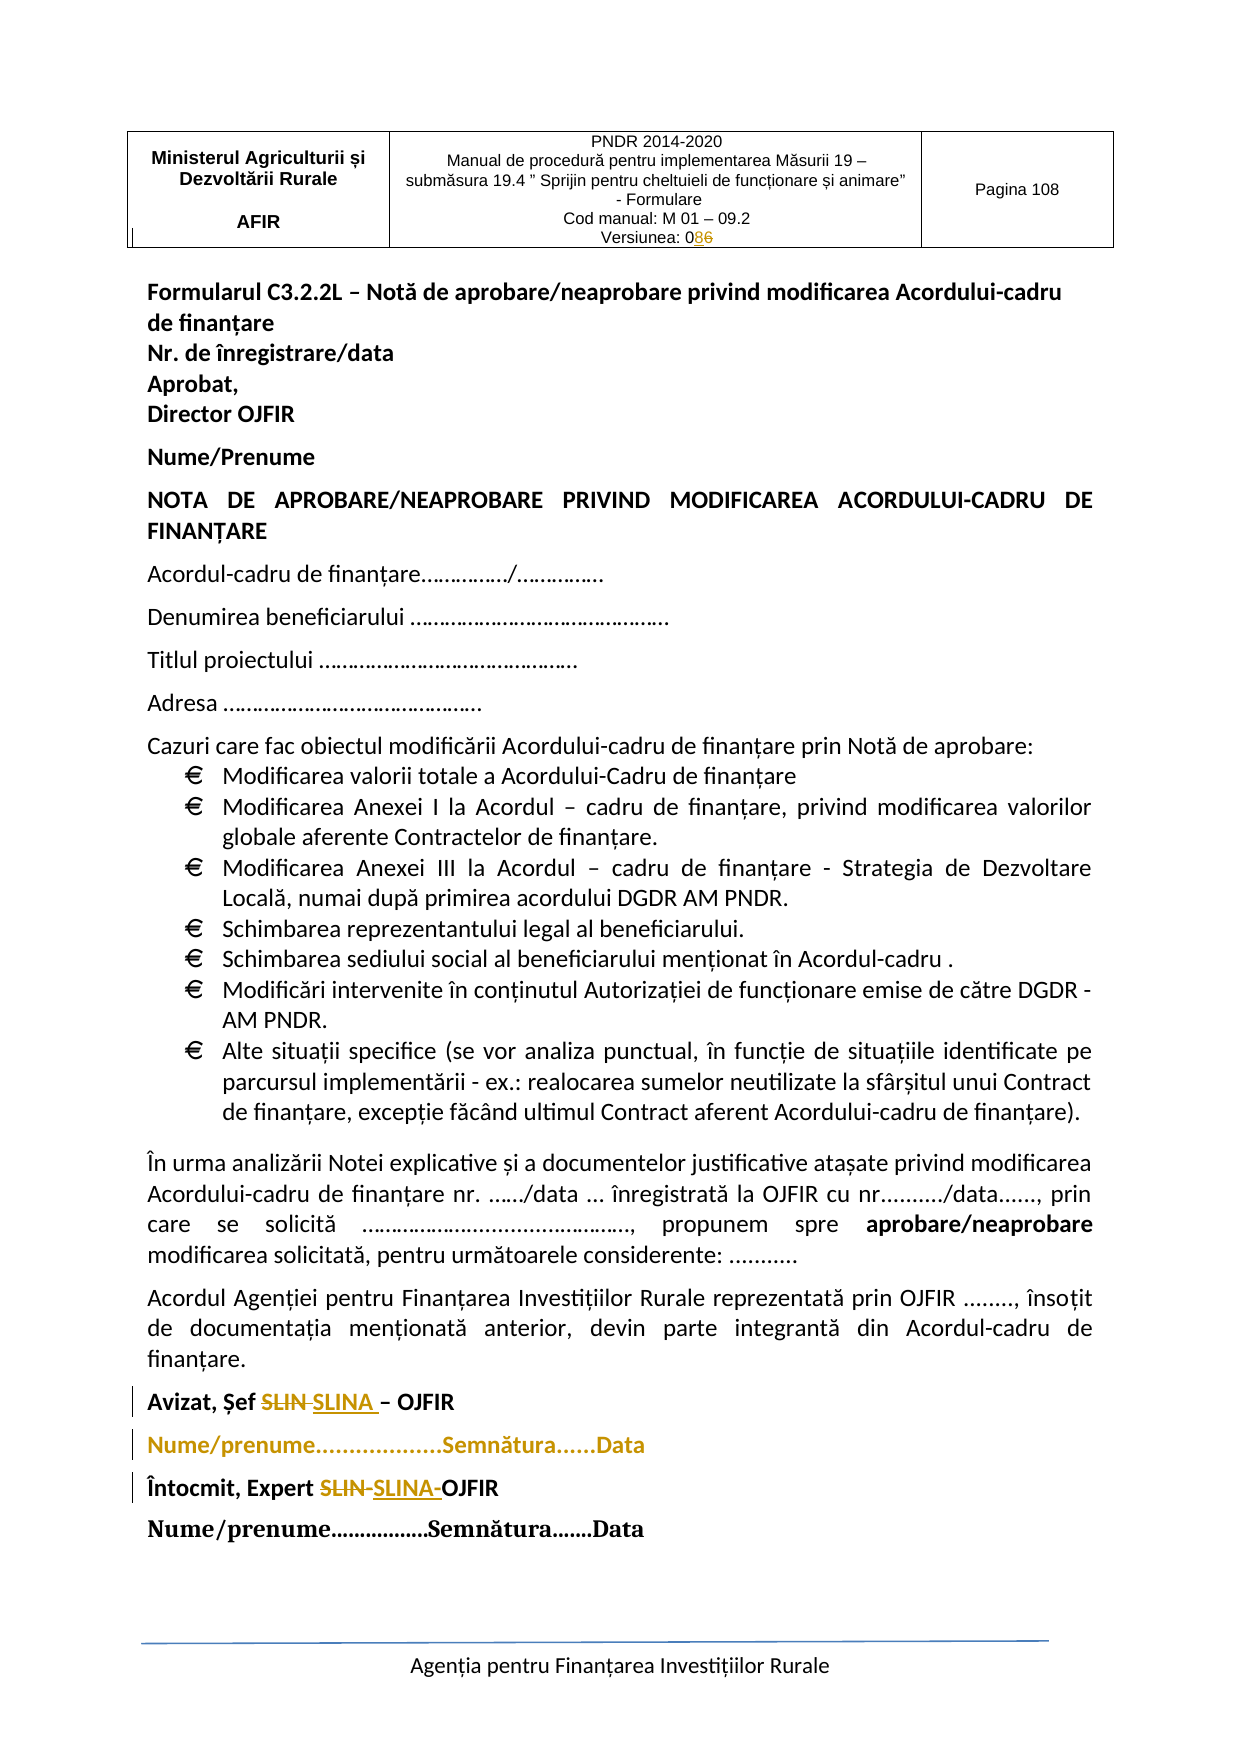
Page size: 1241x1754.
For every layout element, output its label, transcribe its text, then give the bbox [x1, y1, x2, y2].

text Director OJFIR [147, 398, 1093, 429]
list Modificarea valorii totale a Acordului-Cadru de finanțare [184, 760, 1093, 791]
text Acordul-cadru de finanțare……………/…………… [147, 558, 1093, 588]
text Adresa ……………………………………… [147, 687, 1093, 717]
text În urma analizării Notei explicative și a documentelor justificative atașate privind modificarea Acordului-cadru de finanțare nr. ……/data … înregistrată la OJFIR cu nr........../data......, prin care se solicită ………………...............…………, propunem spre aprobare/neaprobare modificarea solicitată, pentru următoarele considerente: ........... [147, 1147, 1093, 1269]
text Avizat, Şef – OJFIR [147, 1386, 1093, 1417]
text Nume/prenume...................Semnătura......Data [147, 1429, 1093, 1460]
list Modificarea Anexei I la Acordul – cadru de finanțare, privind modificarea valorilor globale aferente Contractelor de finanțare. [184, 791, 1093, 852]
text Titlul proiectului ……………………………………… [147, 644, 1093, 674]
list Schimbarea reprezentantului legal al beneficiarului. [184, 913, 1093, 943]
list Modificarea Anexei III la Acordul – cadru de finanțare - Strategia de Dezvoltare Locală, numai după primirea acordului DGDR AM PNDR. [184, 852, 1093, 913]
text Nume/Prenume [147, 441, 1093, 472]
subtitle Formularul C3.2.2L – Notă de aprobare/neaprobare privind modificarea Acordului-cadru de finanțare [147, 276, 1093, 337]
text Întocmit, Expert OJFIR [147, 1472, 1093, 1503]
text Denumirea beneficiarului ……………………………………… [147, 601, 1093, 631]
text NOTA DE APROBARE/NEAPROBARE PRIVIND MODIFICAREA ACORDULUI-CADRU DE FINANȚARE [147, 484, 1093, 545]
list Cazuri care fac obiectul modificării Acordului-cadru de finanțare prin Notă de aprobare: [147, 730, 1093, 760]
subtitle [147, 1515, 1093, 1544]
text Nr. de înregistrare/data [147, 337, 1093, 368]
text Acordul Agenţiei pentru Finanțarea Investițiilor Rurale reprezentată prin OJFIR ........, însoţit de documentaţia menționată anterior, devin parte integrantă din Acordul-cadru de finanțare. [147, 1282, 1093, 1374]
list Schimbarea sediului social al beneficiarului menționat în Acordul-cadru . [184, 943, 1093, 974]
list Modificări intervenite în conținutul Autorizației de funcționare emise de către DGDR - AM PNDR. [184, 974, 1093, 1035]
list Alte situații specifice (se vor analiza punctual, în funcție de situațiile identificate pe parcursul implementării - ex.: realocarea sumelor neutilizate la sfârșitul unui Contract de finanțare, excepție făcând ultimul Contract aferent Acordului-cadru de finanțare). [184, 1035, 1093, 1127]
text Aprobat, [147, 368, 1093, 398]
